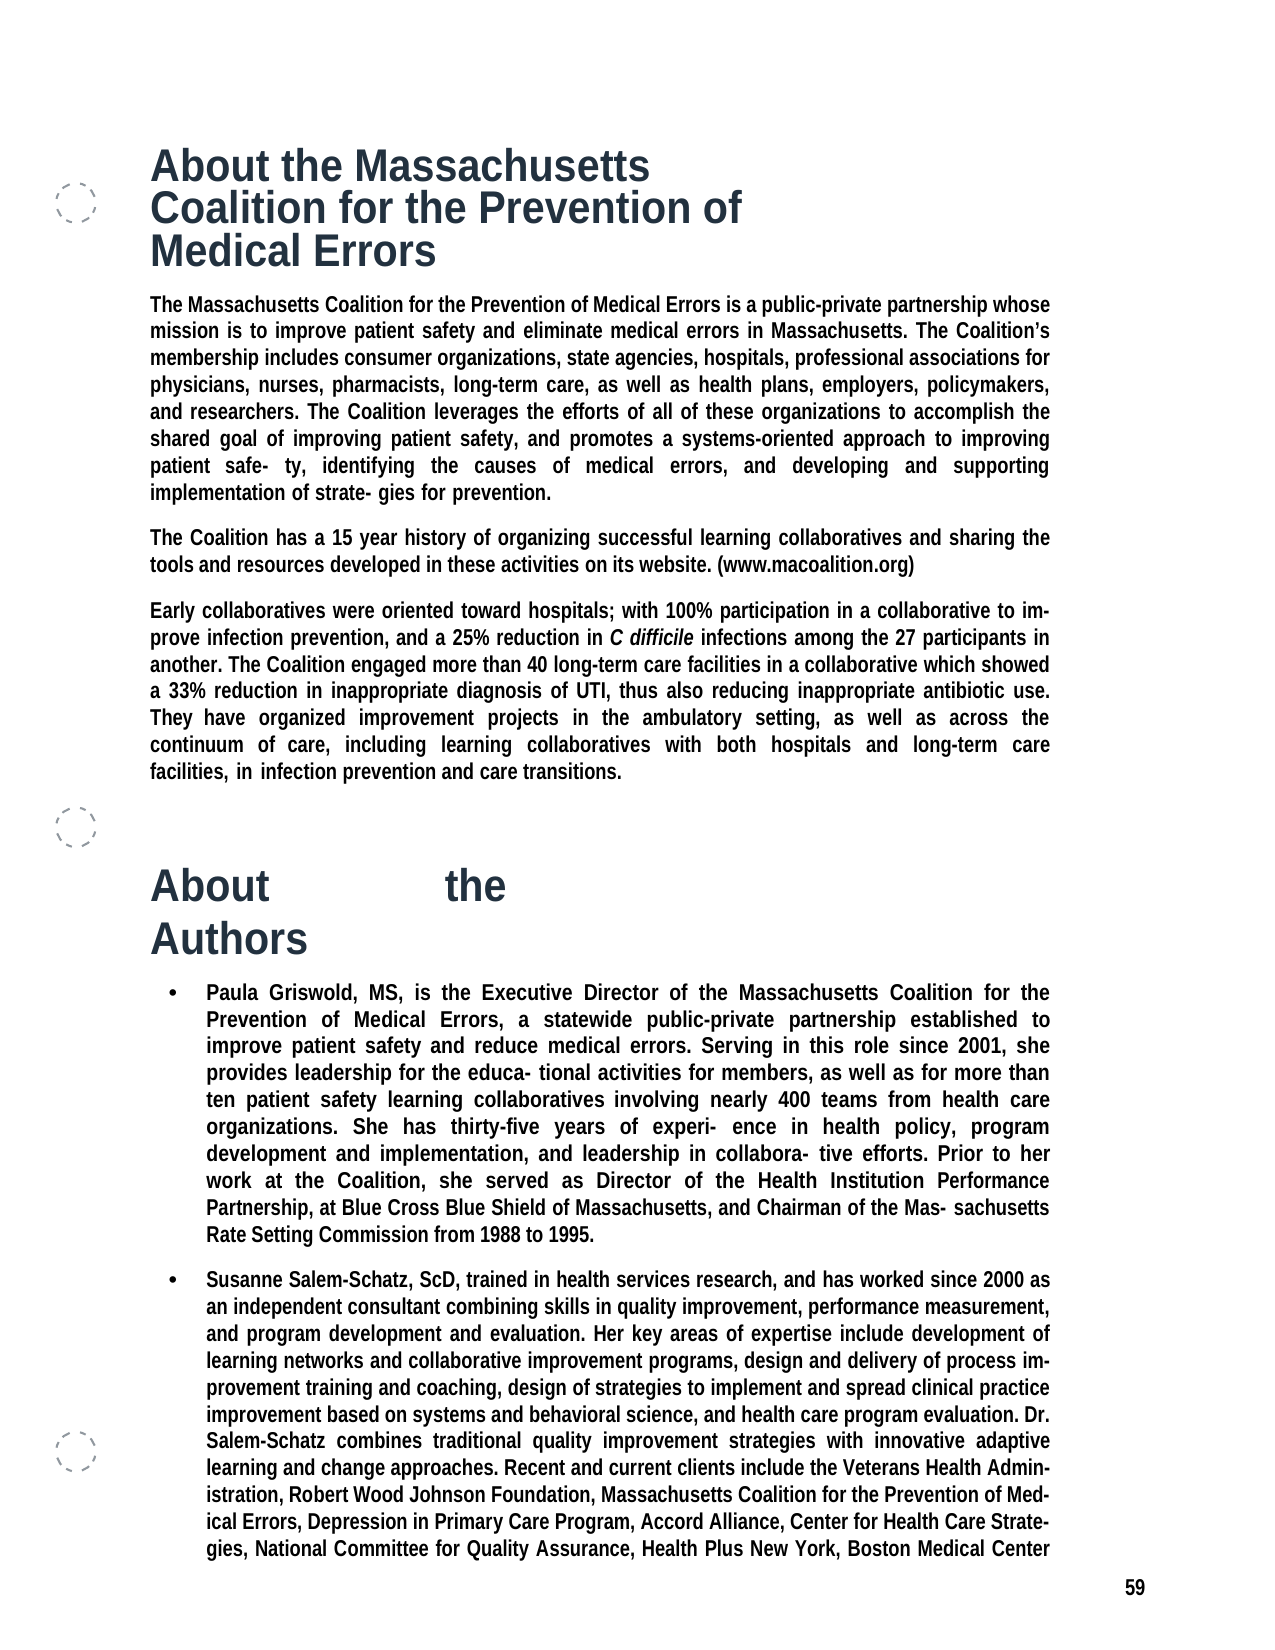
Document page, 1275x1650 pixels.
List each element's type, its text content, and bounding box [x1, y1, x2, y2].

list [169, 1266, 1050, 1561]
text The Coalition has a 15 year history of organizing successful learning collaboratives and sharing the tools and resources developed in these activities on its website. (www.macoalition.org) [150, 524, 1050, 577]
subtitle About the Massachusetts Coalition for the Prevention of Medical Errors [150, 147, 831, 275]
list Paula Griswold, MS, is the Executive Director of the Massachusetts Coalition for the Prevention of Medical Errors, a statewide public-private partnership established to improve patient safety and reduce medical errors. Serving in this role since 2001, she provides leadership for the educa- tional activities for members, as well as for more than ten patient safety learning collaboratives involving nearly 400 teams from health care organizations. She has thirty-five years of experi- ence in health policy, program development and implementation, and leadership in collabora- tive efforts. Prior to her work at the Coalition, she served as Director of the Health Institution Performance Partnership, at Blue Cross Blue Shield of Massachusetts, and Chairman of the Mas- sachusetts Rate Setting Commission from 1988 to 1995. [169, 979, 1050, 1247]
text The Massachusetts Coalition for the Prevention of Medical Errors is a public-private partnership whose mission is to improve patient safety and eliminate medical errors in Massachusetts. The Coalition’s membership includes consumer organizations, state agencies, hospitals, professional associations for physicians, nurses, pharmacists, long-term care, as well as health plans, employers, policymakers, and researchers. The Coalition leverages the efforts of all of these organizations to accomplish the shared goal of improving patient safety, and promotes a systems-oriented approach to improving patient safe- ty, identifying the causes of medical errors, and developing and supporting implementation of strate- gies for prevention. [150, 291, 1050, 505]
subtitle About the Authors [150, 859, 506, 964]
text Early collaboratives were oriented toward hospitals; with 100% participation in a collaborative to im- prove infection prevention, and a 25% reduction in C difficile infections among the 27 participants in another. The Coalition engaged more than 40 long-term care facilities in a collaborative which showed a 33% reduction in inappropriate diagnosis of UTI, thus also reducing inappropriate antibiotic use. They have organized improvement projects in the ambulatory setting, as well as across the continuum of care, including learning collaboratives with both hospitals and long-term care facilities, in infection prevention and care transitions. [150, 597, 1050, 784]
